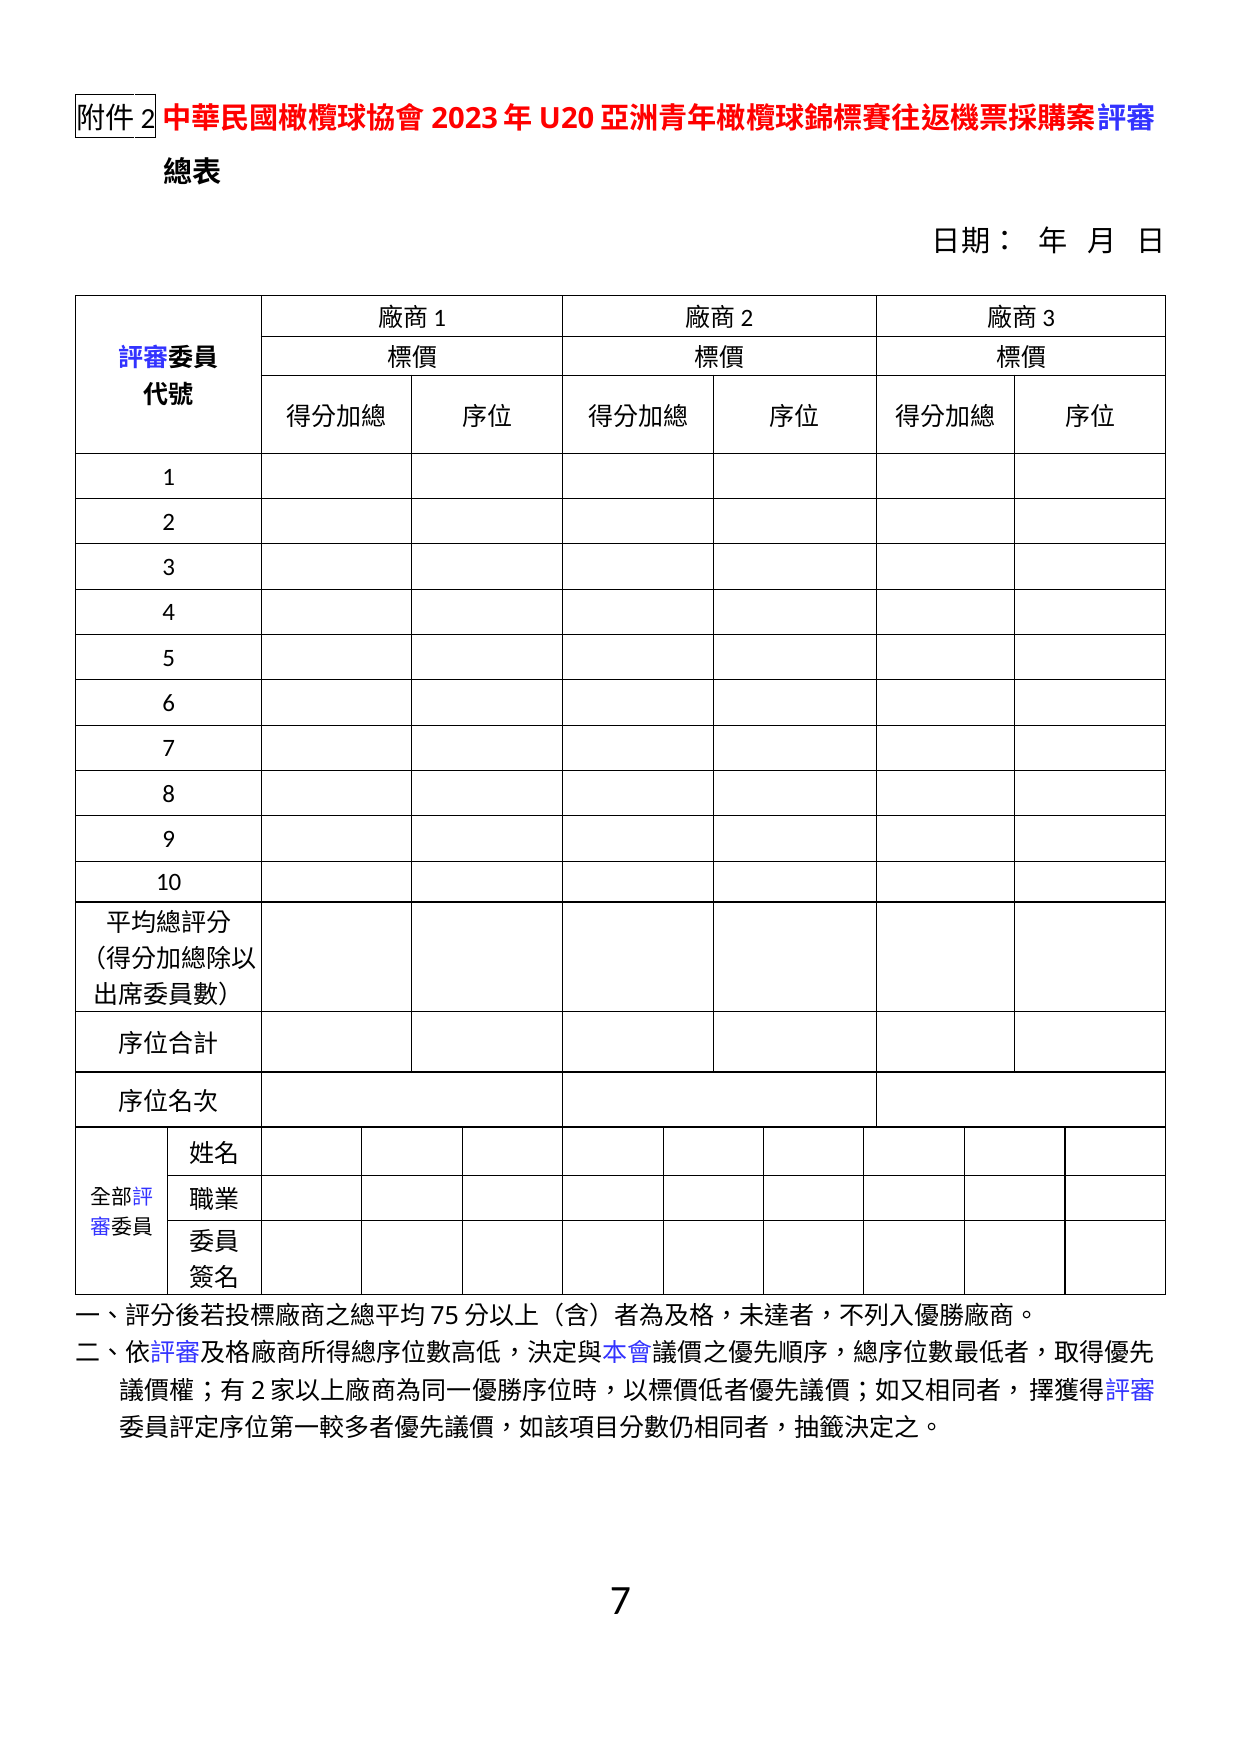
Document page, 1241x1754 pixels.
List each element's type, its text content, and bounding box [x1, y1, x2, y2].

table_cell [764, 1221, 863, 1294]
table_cell [965, 1176, 1064, 1220]
table_cell [864, 1176, 964, 1220]
table_cell 得分加總 [262, 376, 411, 453]
table_cell 姓名 [168, 1128, 261, 1175]
table_cell [1066, 1176, 1165, 1220]
table_cell [877, 862, 1014, 901]
table_cell [714, 499, 876, 543]
table_cell 委員 簽名 [168, 1221, 261, 1294]
table_cell [1015, 771, 1165, 815]
table_cell [412, 590, 562, 634]
table_cell [1015, 590, 1165, 634]
table_cell 7 [76, 726, 261, 770]
table_cell [463, 1221, 562, 1294]
text 日期： 年 月 日 [75, 201, 1165, 276]
table_cell [1015, 454, 1165, 498]
table_cell [1015, 862, 1165, 901]
table_cell [262, 590, 411, 634]
table_cell [563, 1012, 713, 1071]
table_cell [714, 903, 876, 1011]
table_cell [262, 544, 411, 589]
table_cell [262, 635, 411, 679]
table_cell [764, 1128, 863, 1175]
table_cell [563, 816, 713, 861]
table_cell 職業 [168, 1176, 261, 1220]
table_cell [877, 590, 1014, 634]
table_cell [714, 635, 876, 679]
table_cell [965, 1128, 1064, 1175]
table_cell [1015, 726, 1165, 770]
table_cell [362, 1128, 462, 1175]
table_cell [563, 454, 713, 498]
table_cell [714, 1012, 876, 1071]
table_cell 平均總評分 （得分加總除以出席委員數） [76, 903, 261, 1011]
table_cell [262, 499, 411, 543]
table_cell [563, 1073, 876, 1126]
table_cell [864, 1128, 964, 1175]
table_cell [412, 771, 562, 815]
table_cell [1066, 1221, 1165, 1294]
table_header 廠商2 [563, 296, 876, 336]
table_cell [714, 862, 876, 901]
table_cell [664, 1176, 763, 1220]
table_cell [714, 544, 876, 589]
table_cell [563, 1176, 663, 1220]
table_cell [714, 454, 876, 498]
table_cell [563, 499, 713, 543]
table_cell [262, 903, 411, 1011]
table_cell 標價 [563, 337, 876, 374]
table_cell [877, 1012, 1014, 1071]
table_cell [262, 726, 411, 770]
table_cell 10 [76, 862, 261, 901]
table_cell [664, 1221, 763, 1294]
table_cell [412, 903, 562, 1011]
table_cell [563, 590, 713, 634]
table_cell [412, 726, 562, 770]
table_cell [262, 1012, 411, 1071]
table_cell [1015, 680, 1165, 724]
table_cell 4 [76, 590, 261, 634]
table_cell [412, 544, 562, 589]
table_cell 序位名次 [76, 1073, 261, 1126]
table_cell 標價 [262, 337, 562, 374]
table_cell [563, 726, 713, 770]
table_cell [714, 816, 876, 861]
table_cell 2 [76, 499, 261, 543]
table_cell [714, 680, 876, 724]
table_cell [877, 499, 1014, 543]
table_cell [714, 771, 876, 815]
table_cell 得分加總 [563, 376, 713, 453]
table_cell 全部評 審委員 [76, 1128, 167, 1294]
table_cell 序位 [412, 376, 562, 453]
table_cell [412, 680, 562, 724]
table_cell [1066, 1128, 1165, 1175]
table_cell 序位合計 [76, 1012, 261, 1071]
table_cell [864, 1221, 964, 1294]
table_cell 序位 [1015, 376, 1165, 453]
table_cell 5 [76, 635, 261, 679]
table_cell [262, 680, 411, 724]
table_cell [1015, 1012, 1165, 1071]
table_cell [262, 1128, 361, 1175]
table_cell [563, 903, 713, 1011]
table_cell [877, 454, 1014, 498]
table_cell [262, 1221, 361, 1294]
table_cell [1015, 499, 1165, 543]
table_cell [362, 1221, 462, 1294]
table_cell [563, 635, 713, 679]
table_cell [262, 771, 411, 815]
table_cell [262, 862, 411, 901]
table_cell [563, 1221, 663, 1294]
table_cell [362, 1176, 462, 1220]
table_cell [412, 816, 562, 861]
table_cell [262, 816, 411, 861]
table_cell [877, 816, 1014, 861]
table_cell [262, 1176, 361, 1220]
table_cell [1015, 903, 1165, 1011]
table_cell 9 [76, 816, 261, 861]
table_cell 8 [76, 771, 261, 815]
table_cell 3 [76, 544, 261, 589]
table_cell [877, 544, 1014, 589]
table_cell [877, 1073, 1165, 1126]
table_cell [262, 1073, 562, 1126]
table_cell [463, 1176, 562, 1220]
table_cell [877, 635, 1014, 679]
table_cell 1 [76, 454, 261, 498]
table_cell [1015, 635, 1165, 679]
table_header 評審委員 代號 [76, 296, 261, 453]
table_cell [764, 1176, 863, 1220]
table_cell [877, 903, 1014, 1011]
table_cell [877, 771, 1014, 815]
table_cell [412, 499, 562, 543]
table_cell [965, 1221, 1064, 1294]
text 附件2中華民國橄欖球協會2023年U20亞洲青年橄欖球錦標賽往返機票採購案評審總表 [75, 93, 1156, 191]
table_cell [1015, 544, 1165, 589]
table_cell 標價 [877, 337, 1165, 374]
table_cell [563, 771, 713, 815]
table_cell [1015, 816, 1165, 861]
table_cell 6 [76, 680, 261, 724]
text 一、評分後若投標廠商之總平均75分以上（含）者為及格，未達者，不列入優勝廠商。 [75, 1295, 1155, 1332]
table_cell [714, 726, 876, 770]
table_cell [563, 680, 713, 724]
table_cell [412, 862, 562, 901]
table_cell [877, 726, 1014, 770]
text 二、依評審及格廠商所得總序位數高低，決定與本會議價之優先順序，總序位數最低者，取得優先議價權；有2家以上廠商為同一優勝序位時，以標價低者優先議價；如又相同者，擇獲得評審委員評定序位第一較多者優先議價，如該項目分數仍相同者，抽籤決定之。 [75, 1332, 1155, 1445]
table_cell [463, 1128, 562, 1175]
table_header 廠商3 [877, 296, 1165, 336]
table_cell [412, 635, 562, 679]
table_cell [877, 680, 1014, 724]
table_cell 得分加總 [877, 376, 1014, 453]
table_cell [563, 1128, 663, 1175]
table_cell 序位 [714, 376, 876, 453]
table_cell [412, 454, 562, 498]
table_cell [412, 1012, 562, 1071]
table_cell [563, 544, 713, 589]
table_cell [563, 862, 713, 901]
table_cell [262, 454, 411, 498]
table_header 廠商1 [262, 296, 562, 336]
table_cell [714, 590, 876, 634]
table_cell [664, 1128, 763, 1175]
